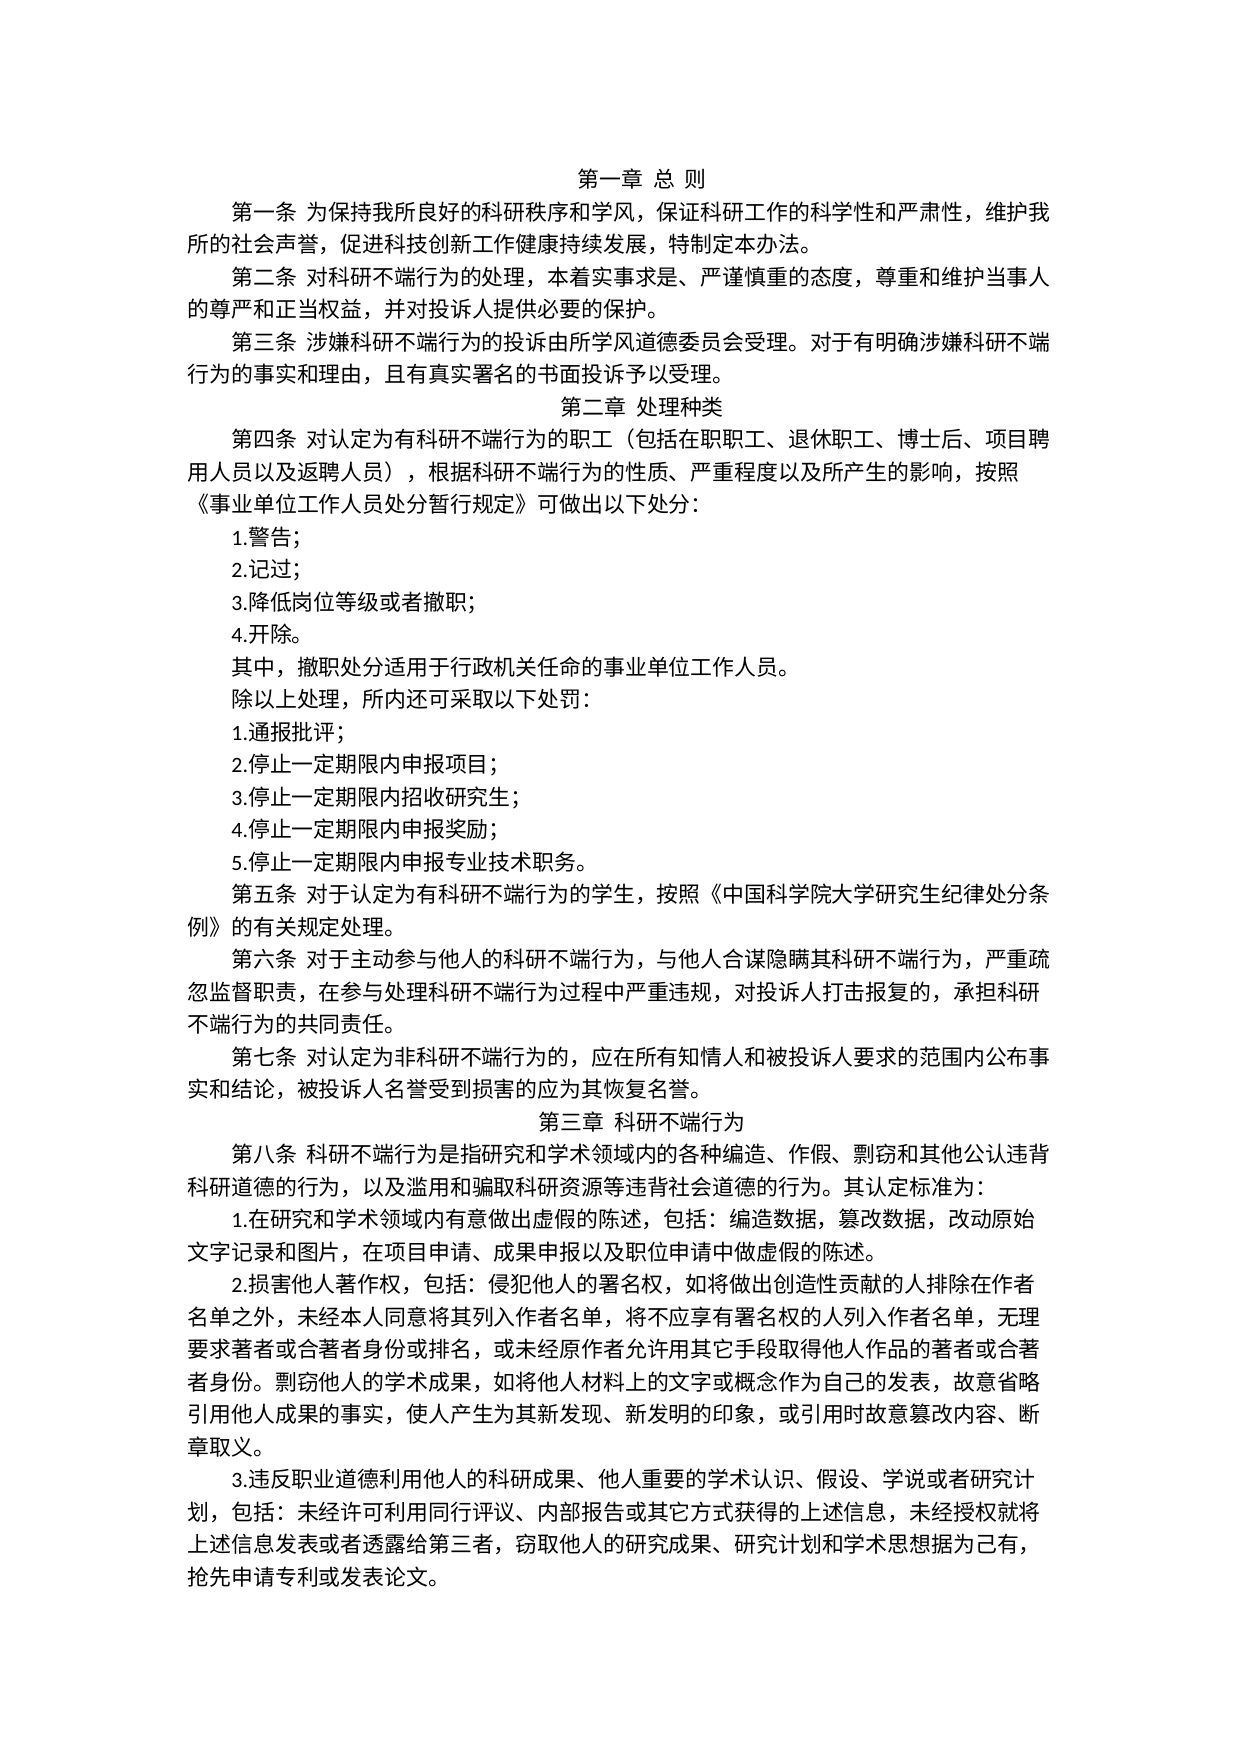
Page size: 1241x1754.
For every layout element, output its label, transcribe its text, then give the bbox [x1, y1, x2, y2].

text 5.停止一定期限内申报专业技术职务。 [187, 844, 1053, 877]
text 第一章 总 则 [187, 162, 1053, 194]
text 2.停止一定期限内申报项目； [187, 747, 1053, 779]
text 第三章 科研不端行为 [187, 1104, 1053, 1137]
text 第五条 对于认定为有科研不端行为的学生，按照《中国科学院大学研究生纪律处分条例》的有关规定处理。 [187, 877, 1053, 942]
text 第七条 对认定为非科研不端行为的，应在所有知情人和被投诉人要求的范围内公布事实和结论，被投诉人名誉受到损害的应为其恢复名誉。 [187, 1039, 1053, 1104]
text 2.记过； [187, 552, 1053, 584]
text 4.停止一定期限内申报奖励； [187, 812, 1053, 844]
text 3.降低岗位等级或者撤职； [187, 584, 1053, 617]
text 1.通报批评； [187, 714, 1053, 747]
text 第六条 对于主动参与他人的科研不端行为，与他人合谋隐瞒其科研不端行为，严重疏忽监督职责，在参与处理科研不端行为过程中严重违规，对投诉人打击报复的，承担科研不端行为的共同责任。 [187, 942, 1053, 1039]
text 第四条 对认定为有科研不端行为的职工（包括在职职工、退休职工、博士后、项目聘用人员以及返聘人员），根据科研不端行为的性质、严重程度以及所产生的影响，按照《事业单位工作人员处分暂行规定》可做出以下处分： [187, 422, 1053, 519]
text 其中，撤职处分适用于行政机关任命的事业单位工作人员。 [187, 649, 1053, 682]
text 第八条 科研不端行为是指研究和学术领域内的各种编造、作假、剽窃和其他公认违背科研道德的行为，以及滥用和骗取科研资源等违背社会道德的行为。其认定标准为： [187, 1137, 1053, 1202]
text 第二条 对科研不端行为的处理，本着实事求是、严谨慎重的态度，尊重和维护当事人的尊严和正当权益，并对投诉人提供必要的保护。 [187, 259, 1053, 324]
text 第一条 为保持我所良好的科研秩序和学风，保证科研工作的科学性和严肃性，维护我所的社会声誉，促进科技创新工作健康持续发展，特制定本办法。 [187, 194, 1053, 259]
text 3.违反职业道德利用他人的科研成果、他人重要的学术认识、假设、学说或者研究计划，包括：未经许可利用同行评议、内部报告或其它方式获得的上述信息，未经授权就将上述信息发表或者透露给第三者，窃取他人的研究成果、研究计划和学术思想据为己有，抢先申请专利或发表论文。 [187, 1462, 1053, 1592]
text 第二章 处理种类 [187, 389, 1053, 422]
text 1.警告； [187, 519, 1053, 552]
text 3.停止一定期限内招收研究生； [187, 779, 1053, 812]
text 1.在研究和学术领域内有意做出虚假的陈述，包括：编造数据，篡改数据，改动原始文字记录和图片，在项目申请、成果申报以及职位申请中做虚假的陈述。 [187, 1202, 1053, 1267]
text 第三条 涉嫌科研不端行为的投诉由所学风道德委员会受理。对于有明确涉嫌科研不端行为的事实和理由，且有真实署名的书面投诉予以受理。 [187, 324, 1053, 389]
text 4.开除。 [187, 617, 1053, 649]
text 除以上处理，所内还可采取以下处罚： [187, 682, 1053, 714]
text 2.损害他人著作权，包括：侵犯他人的署名权，如将做出创造性贡献的人排除在作者名单之外，未经本人同意将其列入作者名单，将不应享有署名权的人列入作者名单，无理要求著者或合著者身份或排名，或未经原作者允许用其它手段取得他人作品的著者或合著者身份。剽窃他人的学术成果，如将他人材料上的文字或概念作为自己的发表，故意省略引用他人成果的事实，使人产生为其新发现、新发明的印象，或引用时故意篡改内容、断章取义。 [187, 1267, 1053, 1462]
